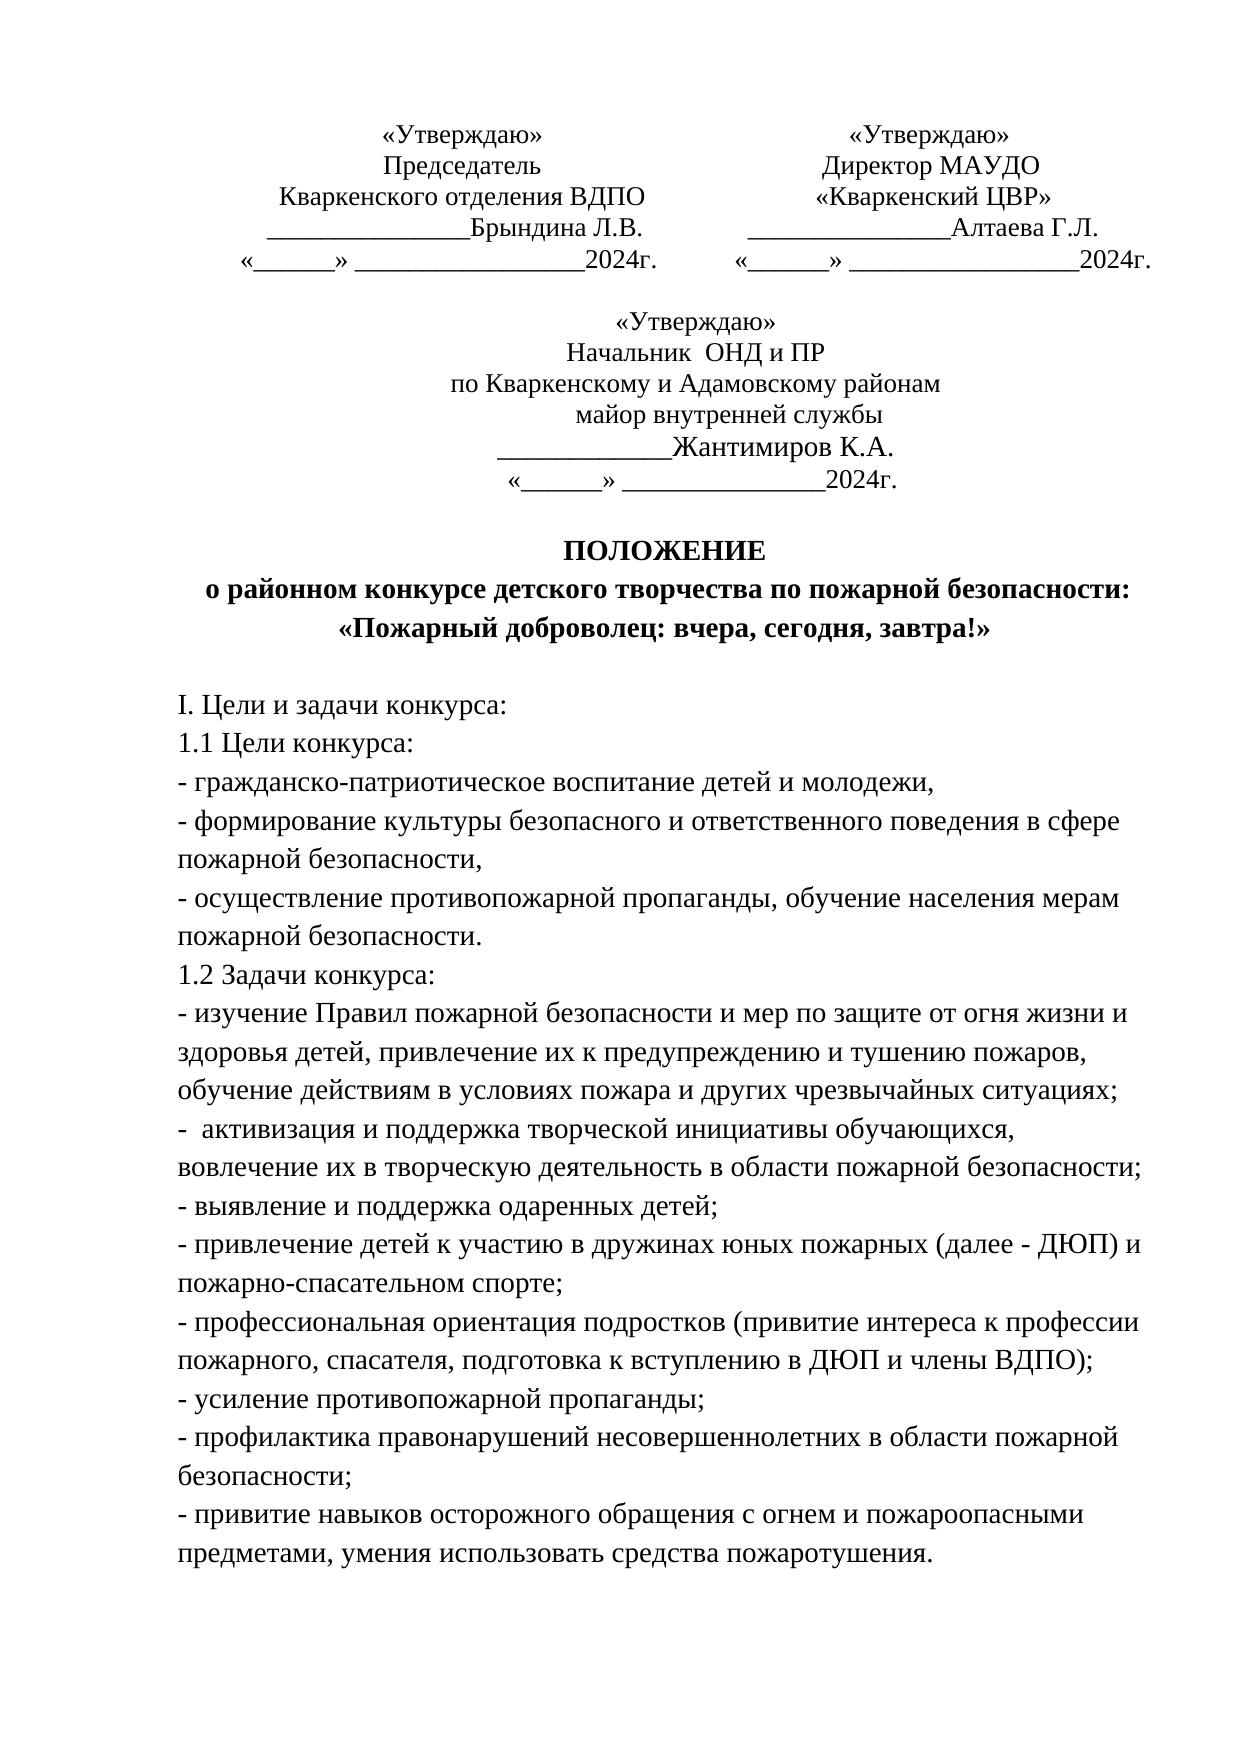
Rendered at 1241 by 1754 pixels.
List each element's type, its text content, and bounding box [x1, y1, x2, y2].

text - профилактика правонарушений несовершеннолетних в области пожарной безопасности; [177, 1419, 1152, 1491]
table_header «Утверждаю» Председатель Кваркенского отделения ВДПО _______________Брындина Л.В. «______» _________________2024г. [229, 118, 696, 305]
table_cell «Утверждаю» Начальник ОНД и ПР по Кваркенскому и Адамовскому районам майор внутренней службы ____________Жантимиров К.А. «______» _______________2024г. [229, 305, 1163, 494]
text - формирование культуры безопасного и ответственного поведения в сфере пожарной безопасности, [177, 803, 1152, 875]
text - выявление и поддержка одаренных детей; [177, 1188, 1152, 1222]
text I. Цели и задачи конкурса: [177, 687, 1152, 721]
text о районном конкурсе детского творчества по пожарной безопасности: «Пожарный доброволец: вчера, сегодня, завтра!» [177, 571, 1152, 643]
text - активизация и поддержка творческой инициативы обучающихся, вовлечение их в творческую деятельность в области пожарной безопасности; [177, 1111, 1152, 1183]
text - осуществление противопожарной пропаганды, обучение населения мерам пожарной безопасности. [177, 880, 1152, 952]
text - привлечение детей к участию в дружинах юных пожарных (далее - ДЮП) и пожарно-спасательном спорте; [177, 1227, 1152, 1299]
text 1.2 Задачи конкурса: [177, 957, 1152, 990]
text - изучение Правил пожарной безопасности и мер по защите от огня жизни и здоровья детей, привлечение их к предупреждению и тушению пожаров, обучение действиям в условиях пожара и других чрезвычайных ситуациях; [177, 995, 1152, 1106]
table_header «Утверждаю» Директор МАУДО «Кваркенский ЦВР» _______________Алтаева Г.Л. «______» _________________2024г. [696, 118, 1163, 305]
text - профессиональная ориентация подростков (привитие интереса к профессии пожарного, спасателя, подготовка к вступлению в ДЮП и члены ВДПО); [177, 1304, 1152, 1376]
text - гражданско-патриотическое воспитание детей и молодежи, [177, 764, 1152, 798]
text - усиление противопожарной пропаганды; [177, 1381, 1152, 1414]
text - привитие навыков осторожного обращения с огнем и пожароопасными предметами, умения использовать средства пожаротушения. [177, 1496, 1152, 1568]
text 1.1 Цели конкурса: [177, 726, 1152, 759]
text ПОЛОЖЕНИЕ [177, 533, 1152, 566]
